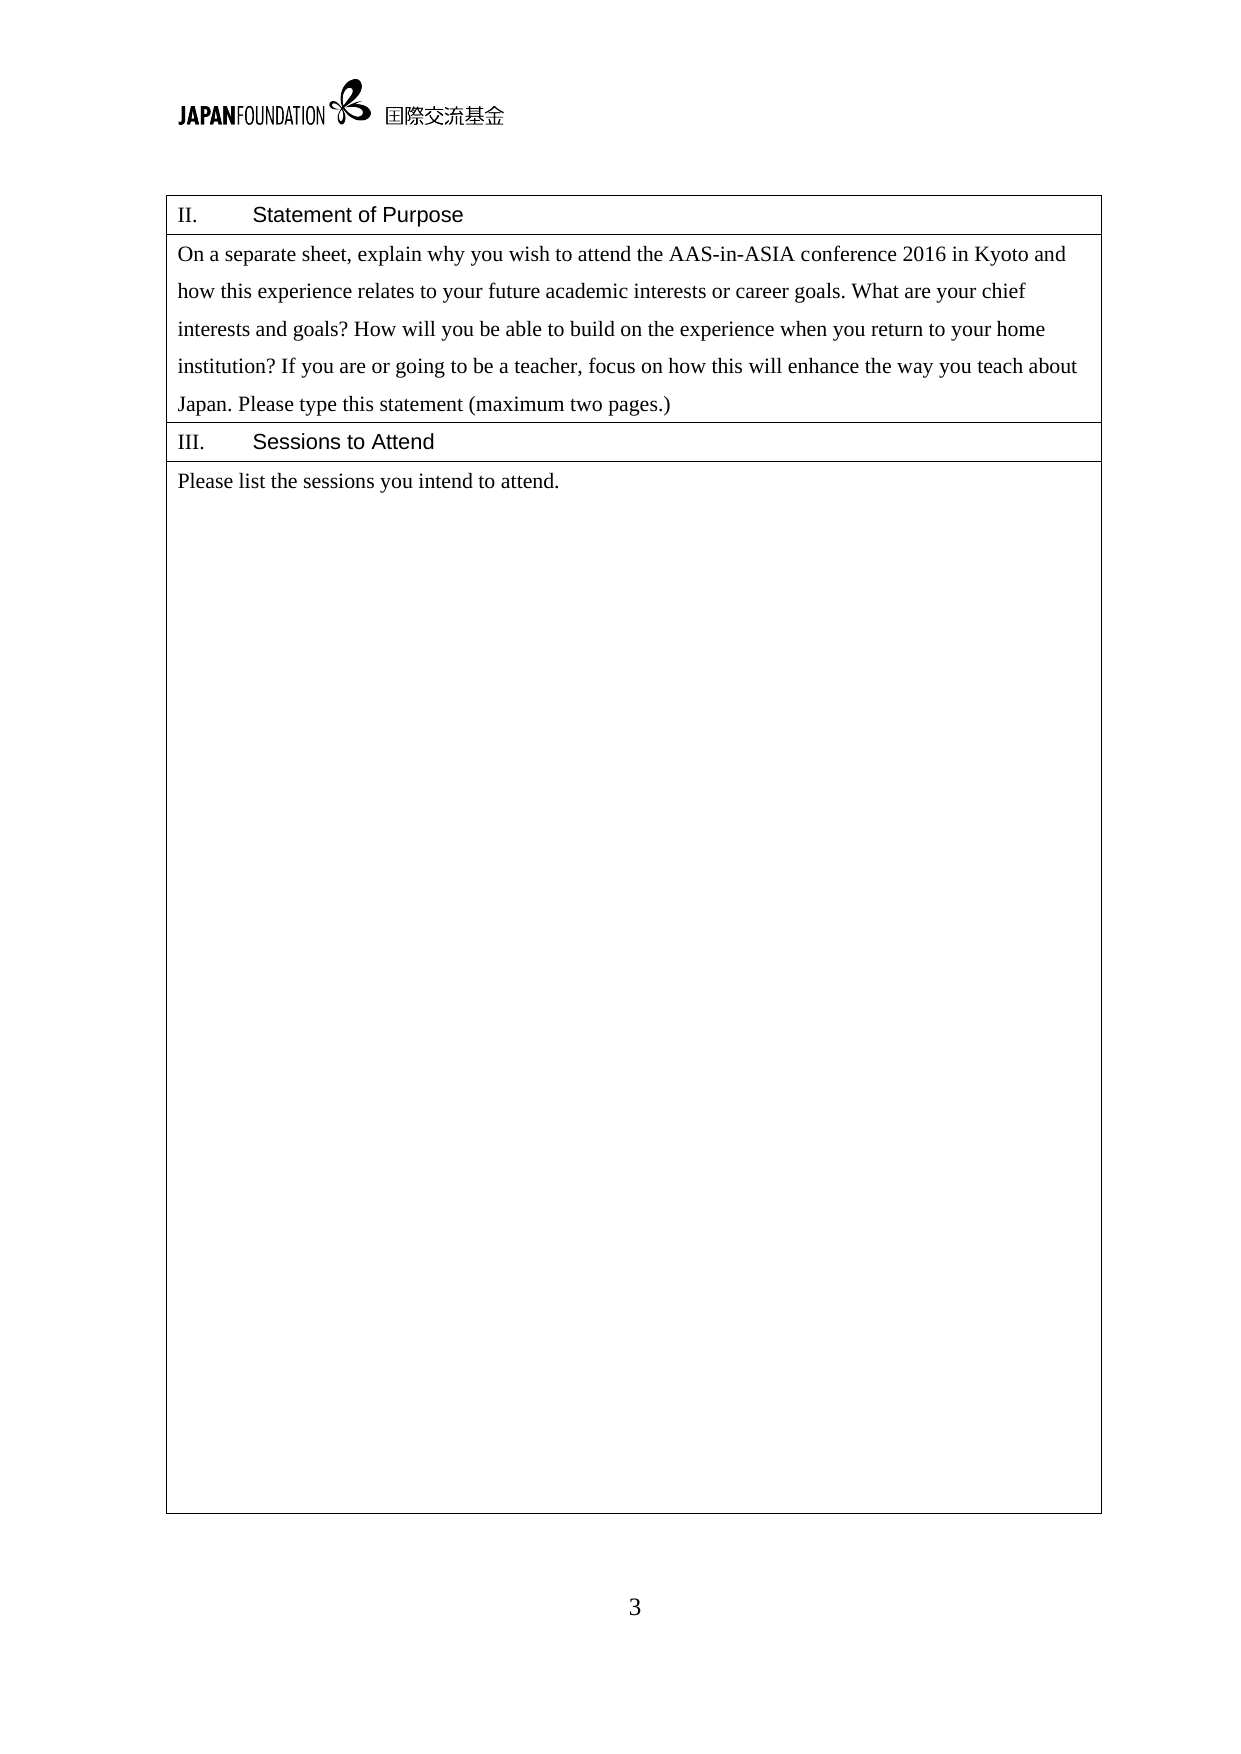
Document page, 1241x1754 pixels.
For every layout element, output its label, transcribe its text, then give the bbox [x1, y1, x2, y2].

table_cell Sessions to Attend [167, 423, 1101, 461]
table_cell On a separate sheet, explain why you wish to attend the AAS-in-ASIA conference 2016 in Kyoto and how this experience relates to your future academic interests or career goals. What are your chief interests and goals? How will you be able to build on the experience when you return to your home institution? If you are or going to be a teacher, focus on how this will enhance the way you teach about Japan. Please type this statement (maximum two pages.) [167, 235, 1101, 422]
table_header Statement of Purpose [167, 196, 1101, 234]
table_cell Please list the sessions you intend to attend. [167, 462, 1101, 1513]
